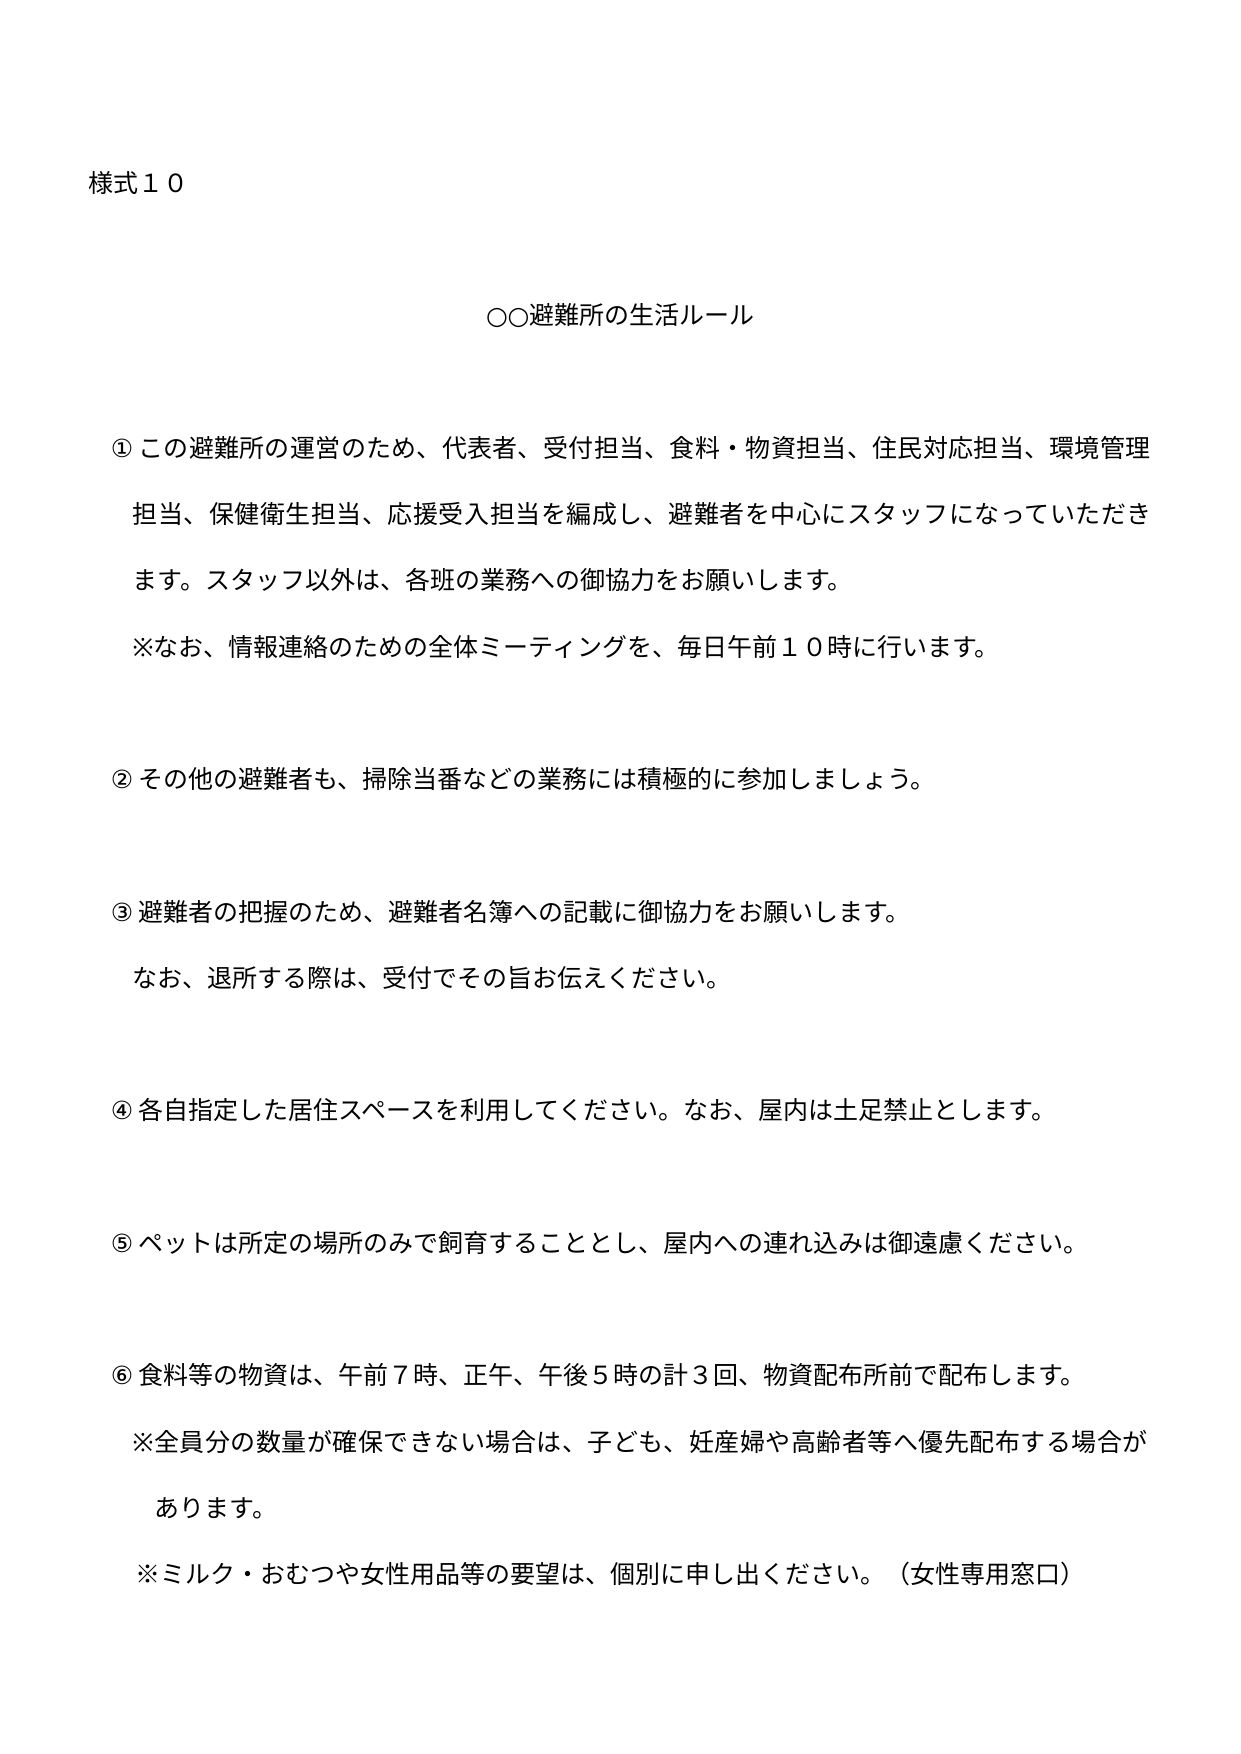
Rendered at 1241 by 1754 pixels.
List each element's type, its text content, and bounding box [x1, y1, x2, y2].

text ②その他の避難者も、掃除当番などの業務には積極的に参加しましょう。 [111, 744, 1152, 811]
text ⑥食料等の物資は、午前７時、正午、午後５時の計３回、物資配布所前で配布します。 [111, 1341, 1152, 1407]
text ④各自指定した居住スペースを利用してください。なお、屋内は土足禁止とします。 [111, 1076, 1152, 1142]
text ※なお、情報連絡のための全体ミーティングを、毎日午前１０時に行います。 [132, 612, 1152, 678]
text ①この避難所の運営のため、代表者、受付担当、食料・物資担当、住民対応担当、環境管理担当、保健衛生担当、応援受入担当を編成し、避難者を中心にスタッフになっていただきます。スタッフ以外は、各班の業務への御協力をお願いします。 [111, 413, 1152, 612]
text ⑤ペットは所定の場所のみで飼育することとし、屋内への連れ込みは御遠慮ください。 [111, 1208, 1152, 1274]
text ○○避難所の生活ルール [89, 281, 1152, 347]
text ※全員分の数量が確保できない場合は、子ども、妊産婦や高齢者等へ優先配布する場合があります。 [132, 1407, 1152, 1539]
text ③避難者の把握のため、避難者名簿への記載に御協力をお願いします。 [111, 877, 1152, 943]
text なお、退所する際は、受付でその旨お伝えください。 [132, 943, 1152, 1009]
text ※ミルク・おむつや女性用品等の要望は、個別に申し出ください。（女性専用窓口） [111, 1539, 1152, 1606]
text 様式１０ [89, 148, 1152, 214]
